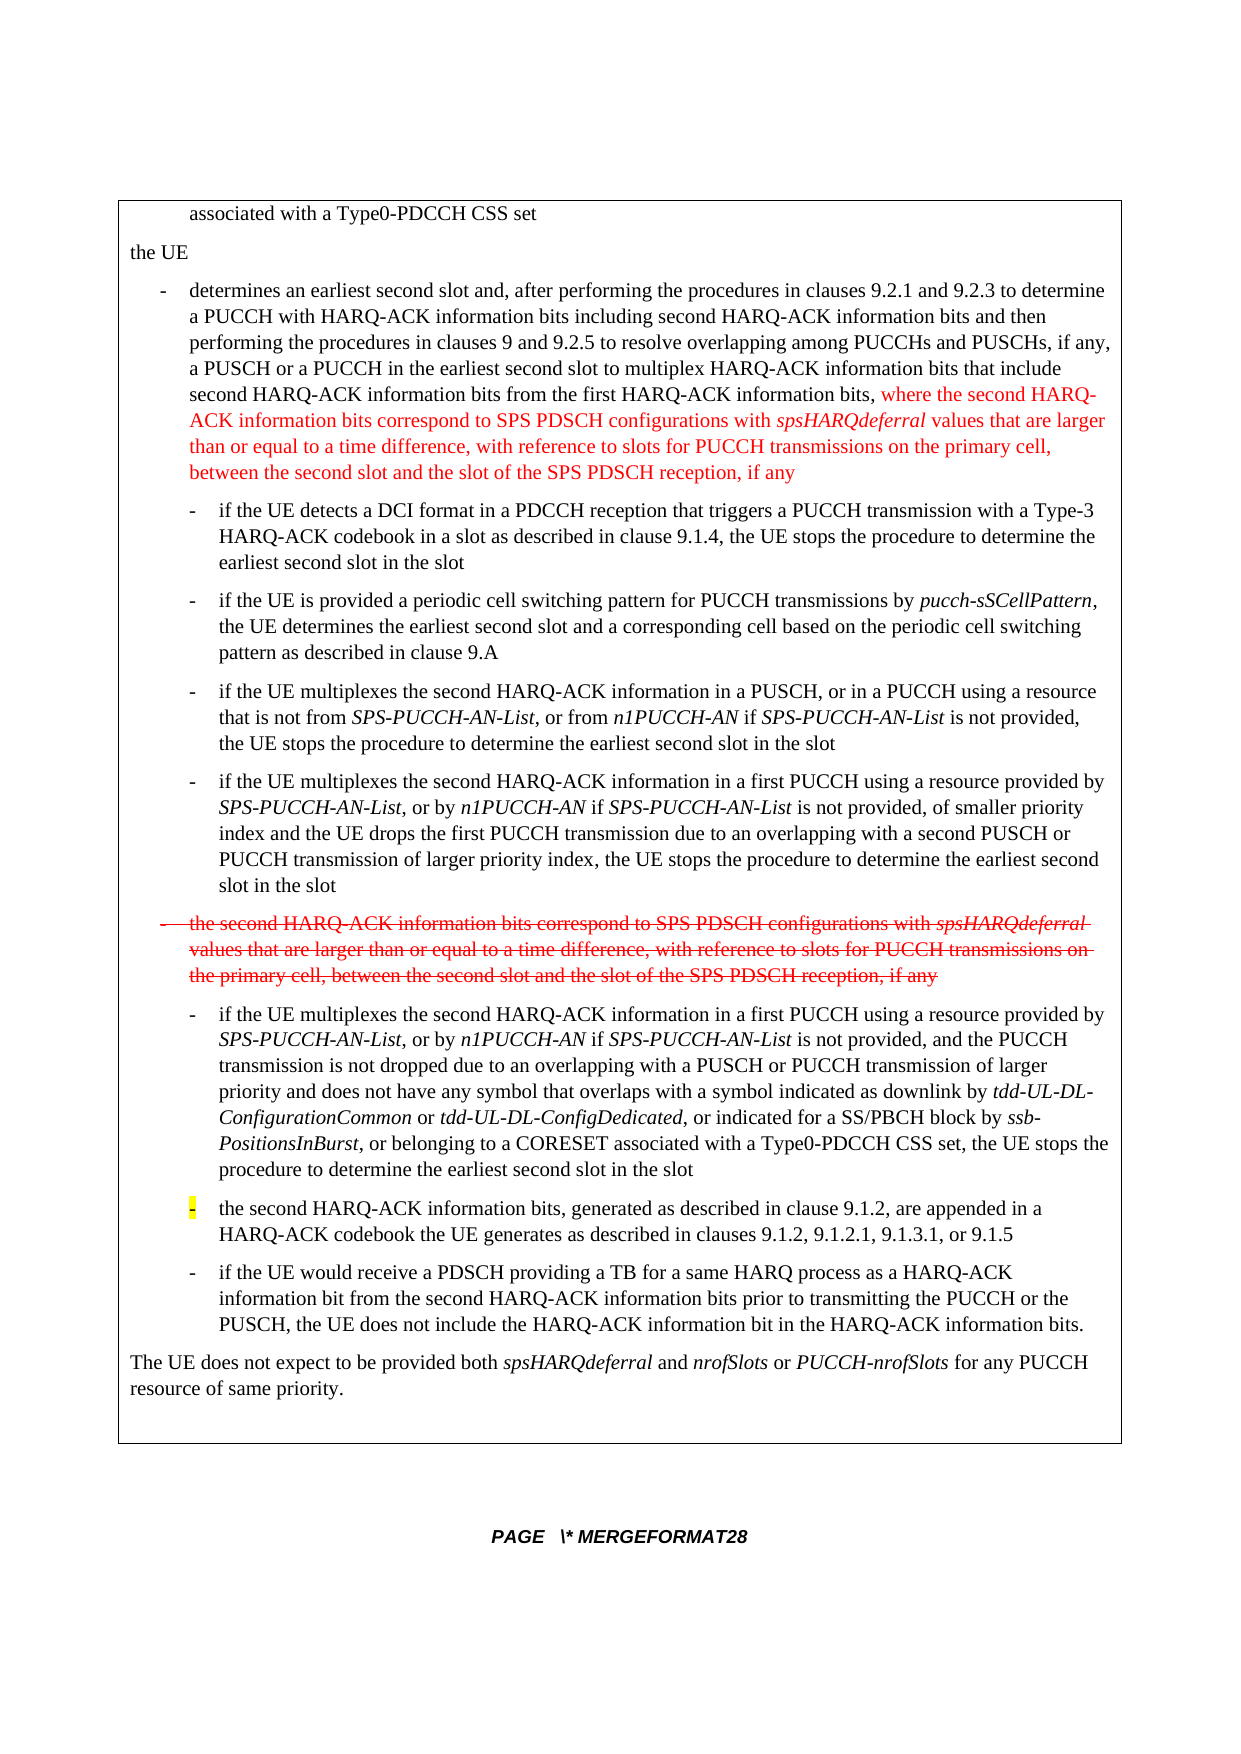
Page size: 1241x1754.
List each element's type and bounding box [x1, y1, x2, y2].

table_header [119, 201, 1121, 1443]
